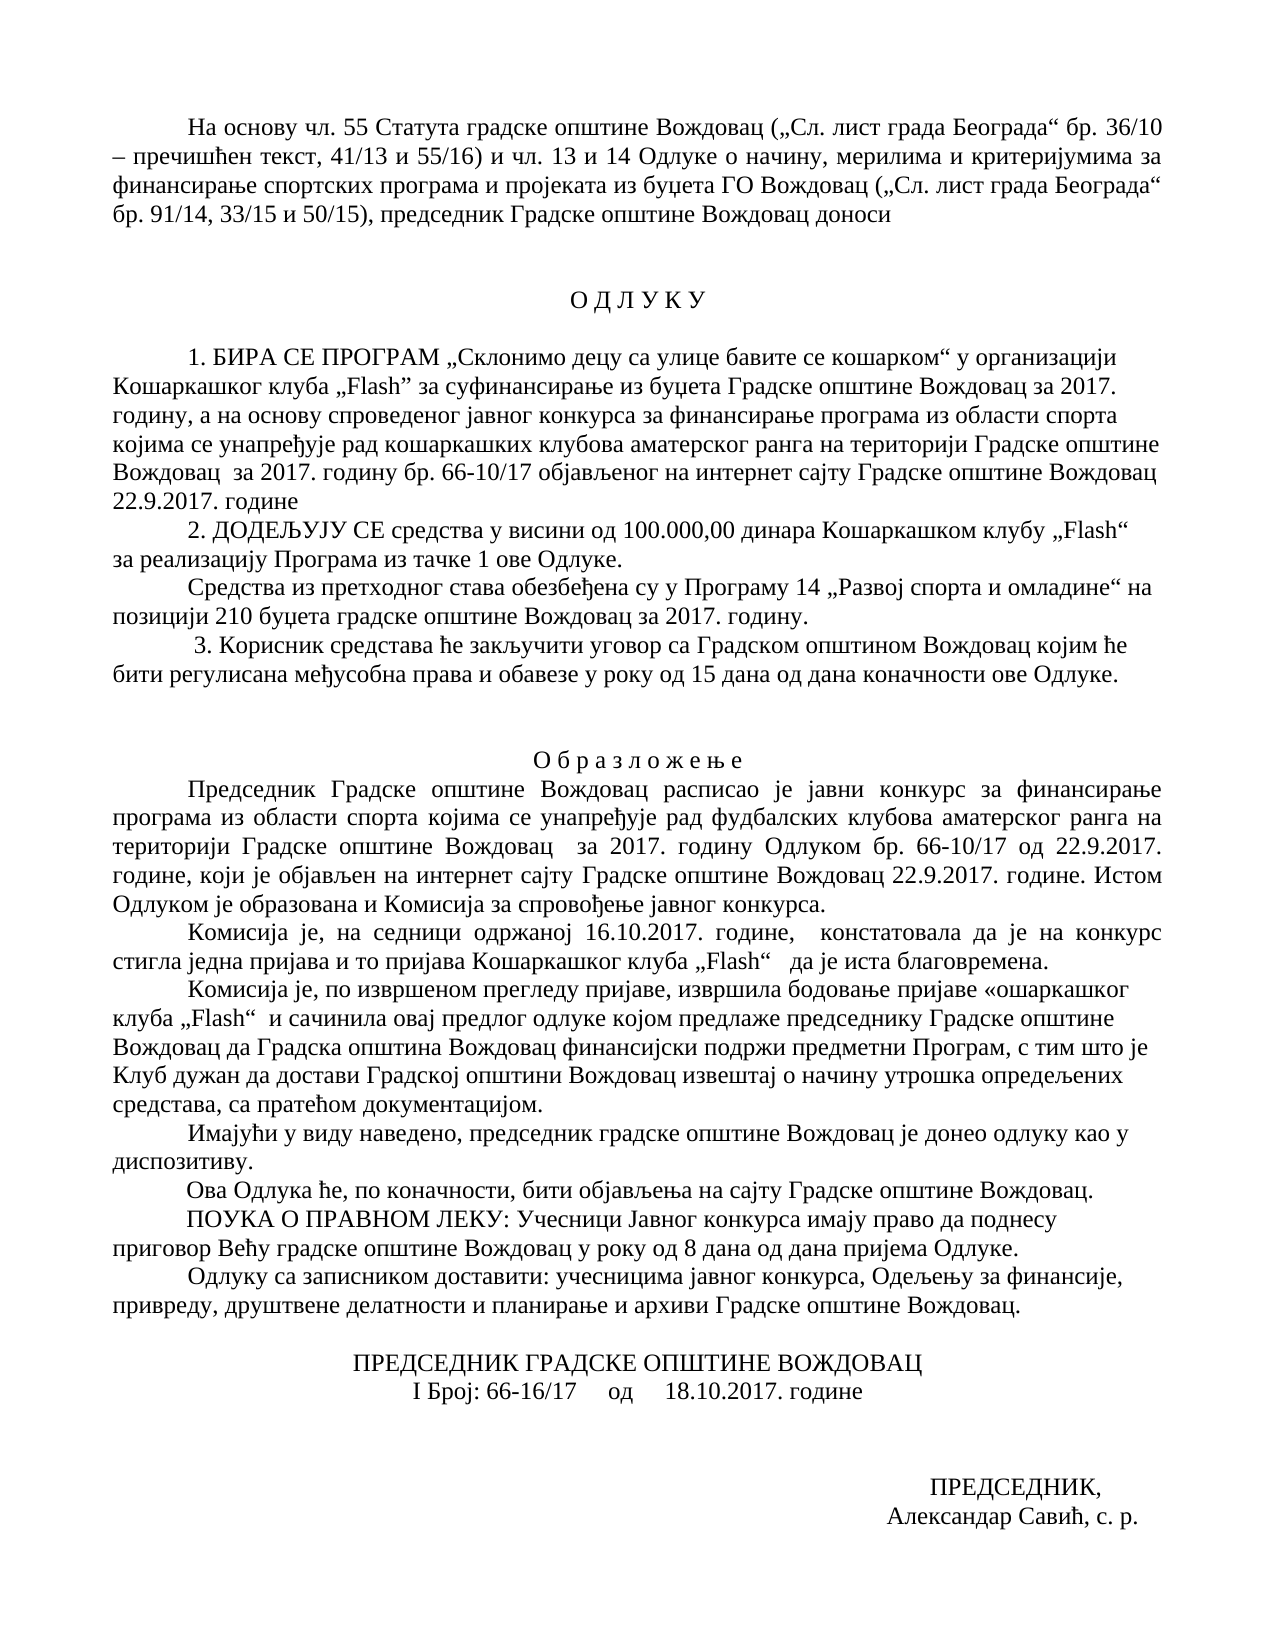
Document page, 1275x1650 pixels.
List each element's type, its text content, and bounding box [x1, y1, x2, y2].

text ПРЕДСЕДНИК ГРАДСКЕ ОПШТИНЕ ВОЖДОВАЦ [112, 1348, 1162, 1376]
text 2. ДОДЕЉУЈУ СЕ средства у висини од 100.000,00 динара Кошаркашком клубу „Flash“ за реализацију Програма из тачке 1 ове Одлуке. [112, 515, 1162, 572]
text О Д Л У К У [112, 285, 1162, 314]
text Комисија је, на седници одржаној 16.10.2017. године, констатовала да је на конкурс стигла једна пријава и то пријава Кошаркашког клуба „Flash“ да је иста благовремена. [112, 917, 1162, 975]
text На основу чл. 55 Статута градске општине Вождовац („Сл. лист града Београда“ бр. 36/10 – пречишћен текст, 41/13 и 55/16) и чл. 13 и 14 Одлуке о начину, мерилима и критеријумима за финансирање спортских програма и пројеката из буџета ГО Вождовац („Сл. лист града Београда“ бр. 91/14, 33/15 и 50/15), председник Градске општине Вождовац доноси [112, 112, 1162, 227]
text Имајући у виду наведено, председник градске општине Вождовац је донео одлуку као у диспозитиву. [112, 1118, 1162, 1175]
text 3. Корисник средстава ће закључити уговор са Градском општином Вождовац којим ће бити регулисана међусобна права и обавезе у року од 15 дана од дана коначности ове Одлуке. [112, 630, 1162, 687]
text Средства из претходног става обезбеђена су у Програму 14 „Развој спорта и омладине“ на позицији 210 буџета градске општине Вождовац за 2017. годину. [112, 572, 1162, 630]
text ПОУКА О ПРАВНОМ ЛЕКУ: Учесници Јавног конкурса имају право да поднесу приговор Већу градске општине Вождовац у року од 8 дана од дана пријема Одлуке. [112, 1204, 1162, 1261]
text Ова Одлука ће, по коначности, бити објављења на сајту Градске општине Вождовац. [112, 1175, 1162, 1204]
text О б р а з л о ж е њ е [112, 745, 1162, 774]
text Комисија је, по извршеном прегледу пријаве, извршила бодовање пријаве «ошаркашког клуба „Flash“ и сачинила овај предлог одлуке којом предлаже председнику Градске општине Вождовац да Градска општина Вождовац финансијски подржи предметни Програм, с тим што је Клуб дужан да достави Градској општини Вождовац извештај о начину утрошка опредељених средстава, са пратећом документацијом. [112, 975, 1162, 1118]
text I Број: 66-16/17 од 18.10.2017. године [112, 1376, 1162, 1405]
text ПРЕДСЕДНИК, Александар Савић, с. р. [862, 1472, 1162, 1530]
text Одлуку са записником доставити: учесницима јавног конкурса, Одељењу за финансије, привреду, друштвене делатности и планирање и архиви Градске општине Вождовац. [112, 1261, 1162, 1319]
text 1. БИРA СЕ ПРОГРАМ „Склонимо децу са улице бавите се кошарком“ у организацији Кошаркашког клуба „Flash” за суфинансирање из буџета Градске општине Вождовац за 2017. годину, а на основу спроведеног јавног конкурса за финансирање програма из области спорта којима се унапређује рад кошаркашких клубова аматерског ранга на територији Градске општине Вождовац за 2017. годину бр. 66-10/17 објављеног на интернет сајту Градске општине Вождовац 22.9.2017. године [112, 342, 1162, 515]
text Председник Градске општине Вождовац расписао је јавни конкурс за финансирање програма из области спорта којима се унапређује рад фудбалских клубова аматерског ранга на територији Градске општине Вождовац за 2017. годину Одлуком бр. 66-10/17 од 22.9.2017. године, који је објављен на интернет сајту Градске општине Вождовац 22.9.2017. године. Истом Одлуком је образована и Комисија за спровођење јавног конкурса. [112, 774, 1162, 917]
